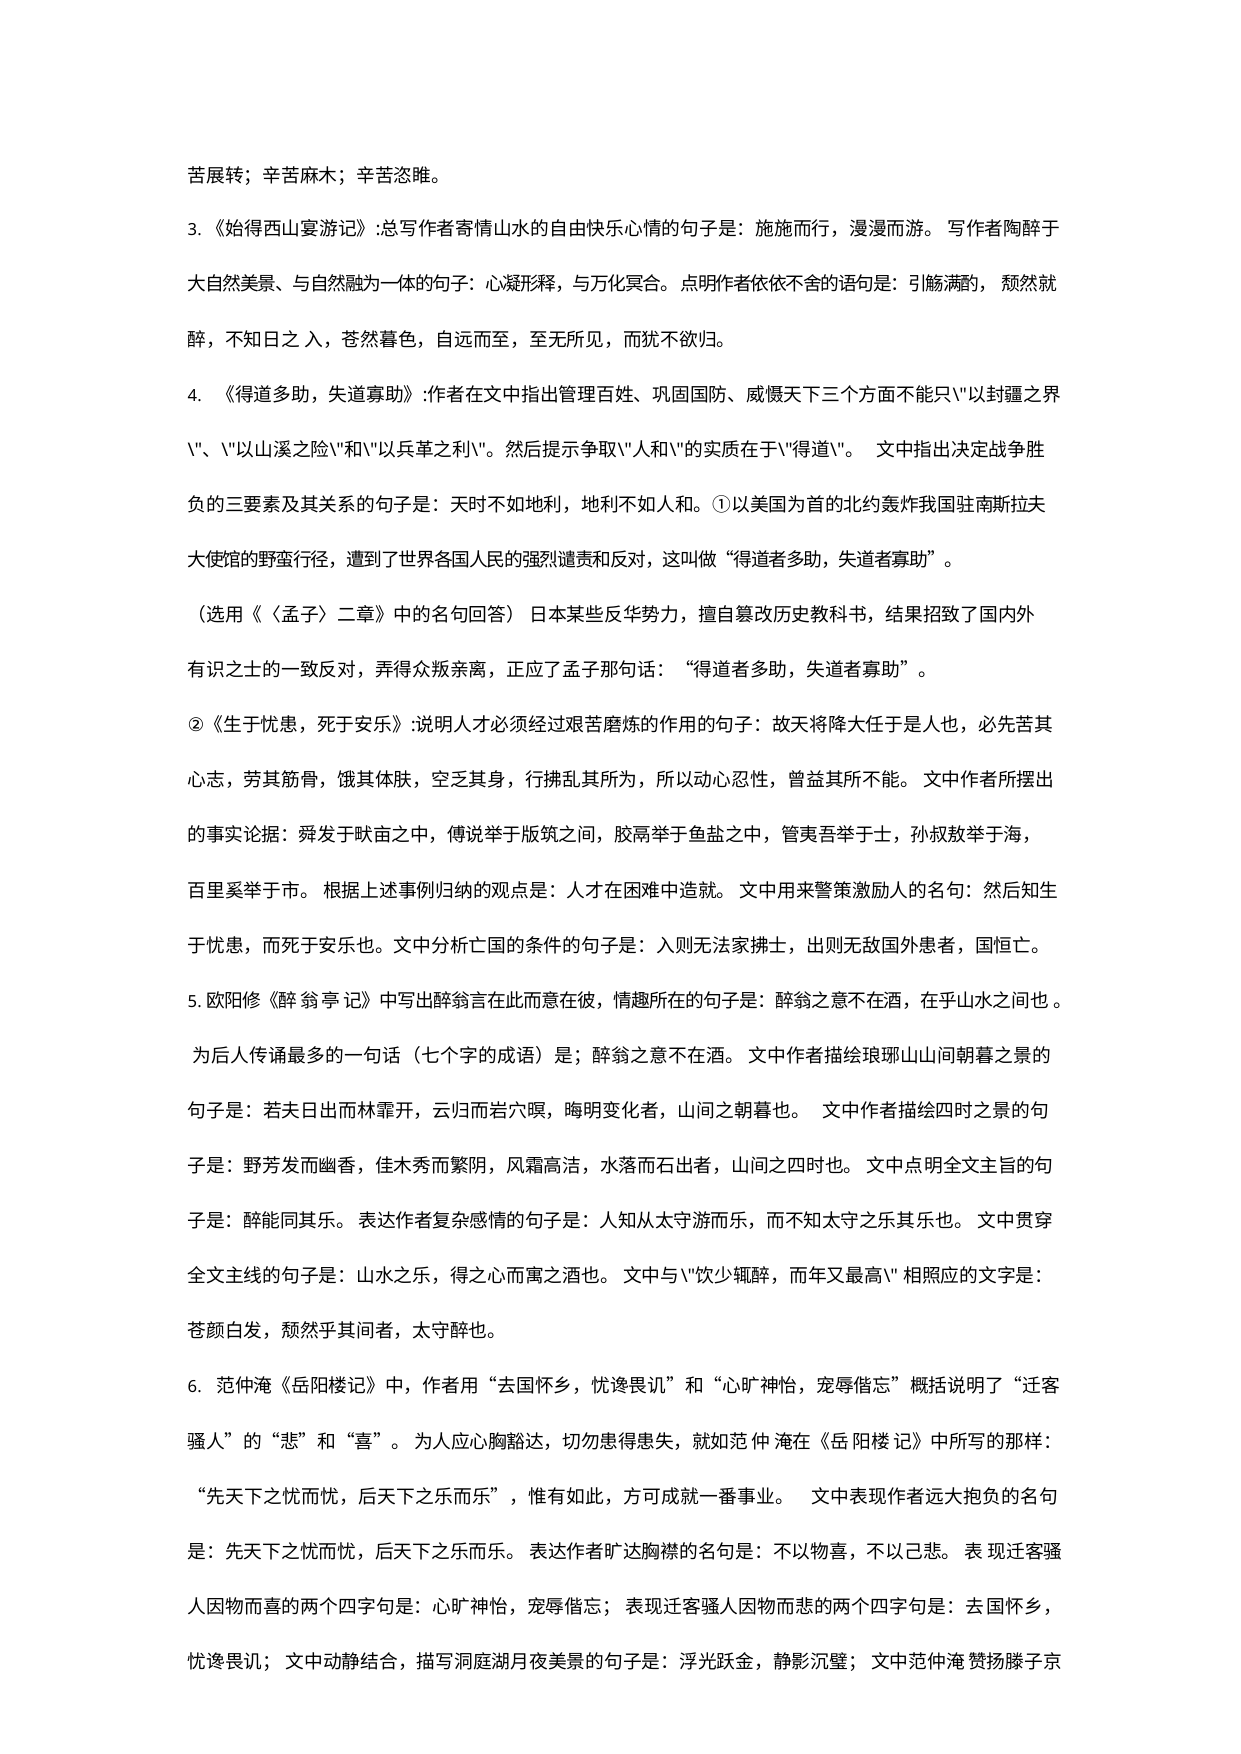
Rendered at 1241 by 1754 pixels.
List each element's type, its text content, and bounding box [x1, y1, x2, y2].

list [187, 1371, 1062, 1674]
list 《始得西山宴游记》:总写作者寄情山水的自由快乐心情的句子是：施施而行，漫漫而游。 写作者陶醉于大自然美景、与自然融为一体的句子：心凝形释，与万化冥合。 点明作者依依不舍的语句是：引觞满酌， 颓然就醉，不知日之 入，苍然暮色，自远而至，至无所见，而犹不欲归。 [187, 214, 1062, 351]
list 《得道多助，失道寡助》:作者在文中指出管理百姓、巩固国防、威慑天下三个方面不能只\"以封疆之界\"、\"以山溪之险\"和\"以兵革之利\"。然后提示争取\"人和\"的实质在于\"得道\"。 文中指出决定战争胜负的三要素及其关系的句子是：天时不如地利，地利不如人和。①以美国为首的北约轰炸我国驻南斯拉夫大使馆的野蛮行径，遭到了世界各国人民的强烈谴责和反对，这叫做“得道者多助，失道者寡助”。 [187, 379, 1062, 572]
text ②《生于忧患，死于安乐》:说明人才必须经过艰苦磨炼的作用的句子：故天将降大任于是人也，必先苦其心志，劳其筋骨，饿其体肤，空乏其身，行拂乱其所为，所以动心忍性，曾益其所不能。 文中作者所摆出的事实论据：舜发于畎亩之中，傅说举于版筑之间，胶鬲举于鱼盐之中，管夷吾举于士，孙叔敖举于海， 百里奚举于市。 根据上述事例归纳的观点是：人才在困难中造就。 文中用来警策激励人的名句：然后知生于忧患，而死于安乐也。文中分析亡国的条件的句子是：入则无法家拂士，出则无敌国外患者，国恒亡。 [187, 710, 1062, 957]
list 欧阳修《醉 翁 亭 记》中写出醉翁言在此而意在彼，情趣所在的句子是：醉翁之意不在酒，在乎山水之间也 。 为后人传诵最多的一句话（七个字的成语）是；醉翁之意不在酒。 文中作者描绘琅琊山山间朝暮之景的句子是：若夫日出而林霏开，云归而岩穴暝，晦明变化者，山间之朝暮也。 文中作者描绘四时之景的句子是：野芳发而幽香，佳木秀而繁阴，风霜高洁，水落而石出者，山间之四时也。 文中点明全文主旨的句子是：醉能同其乐。 表达作者复杂感情的句子是：人知从太守游而乐，而不知太守之乐其乐也。 文中贯穿全文主线的句子是：山水之乐，得之心而寓之酒也。 文中与\"饮少辄醉，而年又最高\" 相照应的文字是：苍颜白发，颓然乎其间者，太守醉也。 [187, 985, 1053, 1343]
text （选用《〈孟子〉二章》中的名句回答） 日本某些反华势力，擅自篡改历史教科书，结果招致了国内外有识之士的一致反对，弄得众叛亲离，正应了孟子那句话：“得道者多助，失道者寡助”。 [187, 600, 1050, 682]
text 苦展转；辛苦麻木；辛苦恣睢。 [187, 161, 1073, 188]
